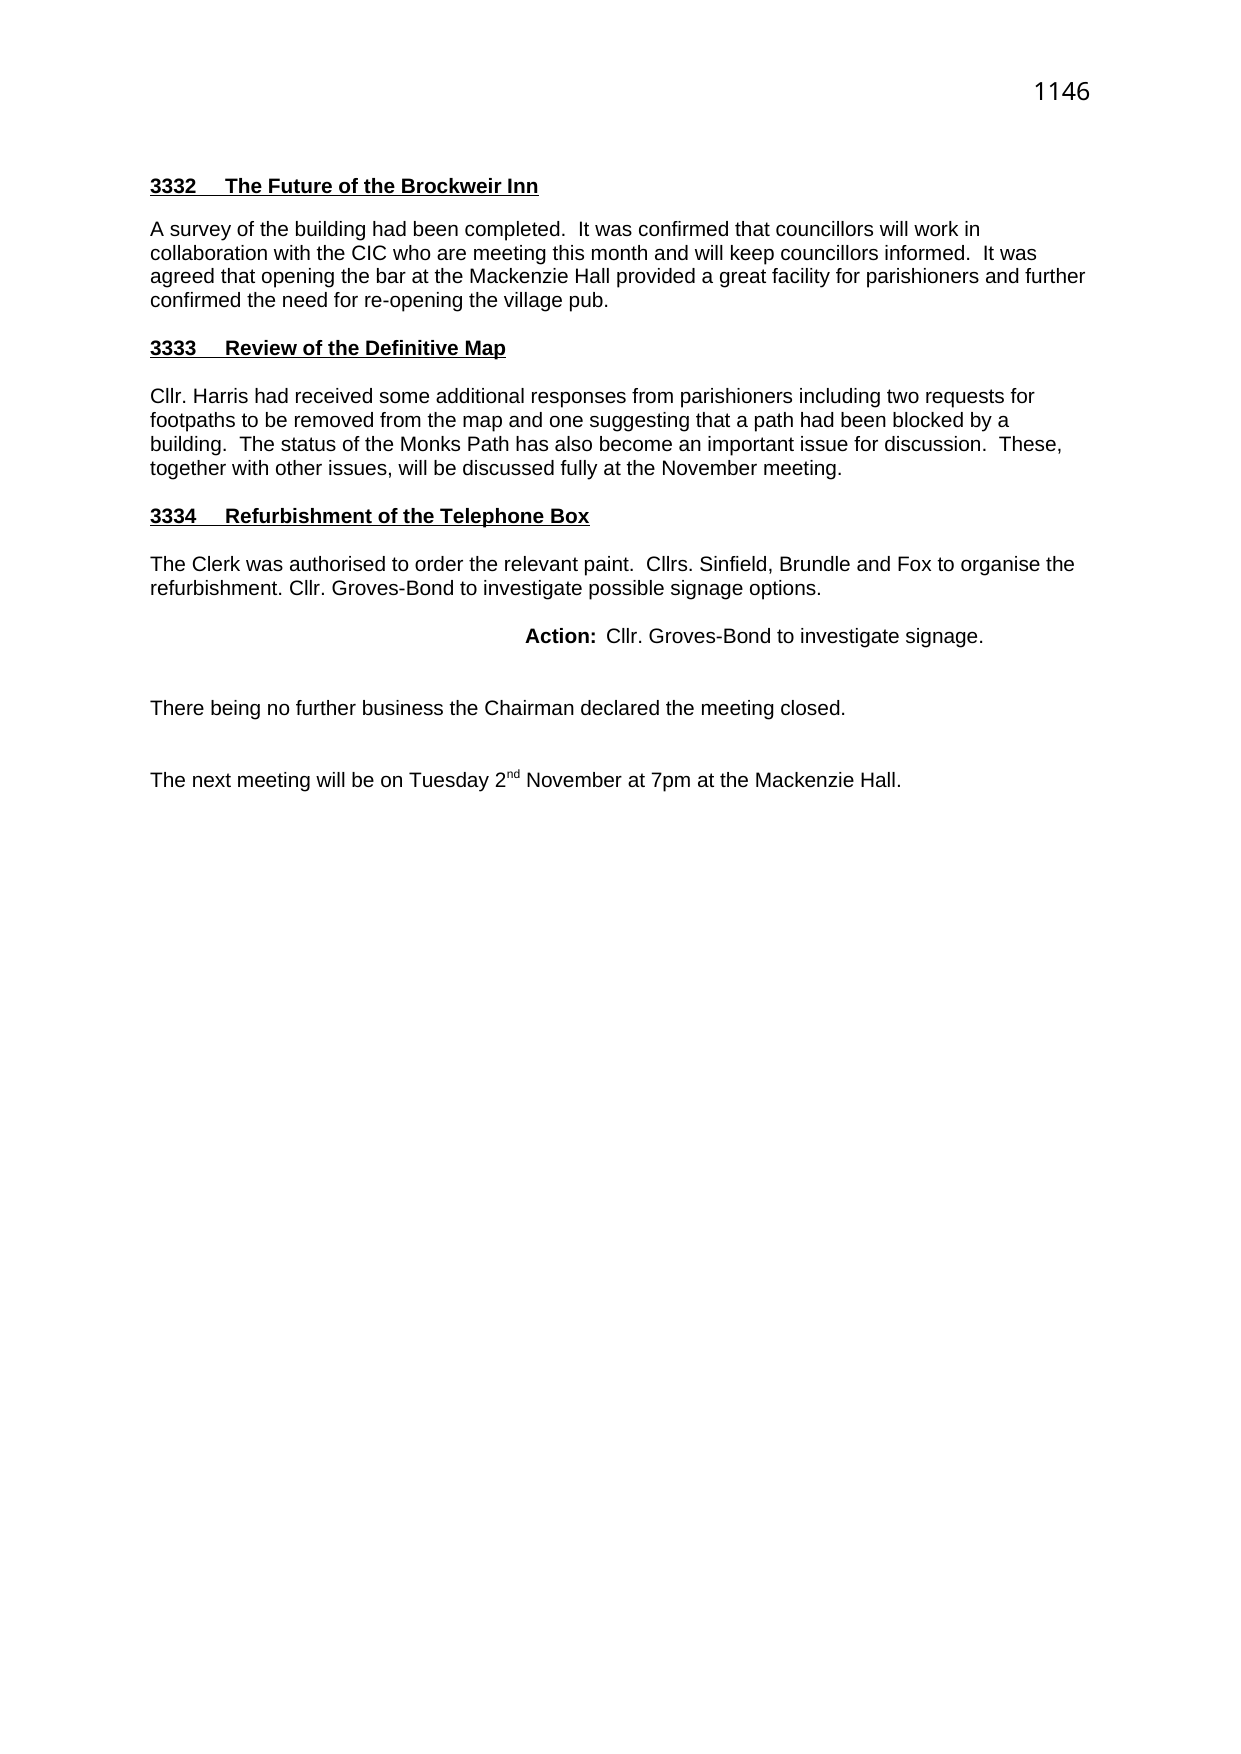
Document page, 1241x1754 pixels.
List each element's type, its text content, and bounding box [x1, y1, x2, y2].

text There being no further business the Chairman declared the meeting closed. [150, 696, 1090, 719]
text 3332 The Future of the Brockweir Inn [150, 174, 1090, 198]
text Action: Cllr. Groves-Bond to investigate signage. [150, 624, 1090, 648]
text A survey of the building had been completed. It was confirmed that councillors will work in collaboration with the CIC who are meeting this month and will keep councillors informed. It was agreed that opening the bar at the Mackenzie Hall provided a great facility for parishioners and further confirmed the need for re-opening the village pub. [150, 216, 1090, 312]
text The next meeting will be on Tuesday 2nd November at 7pm at the Mackenzie Hall. [150, 767, 1090, 791]
text 3333 Review of the Definitive Map [150, 336, 1090, 360]
text The Clerk was authorised to order the relevant paint. Cllrs. Sinfield, Brundle and Fox to organise the refurbishment. Cllr. Groves-Bond to investigate possible signage options. [150, 552, 1090, 600]
text Cllr. Harris had received some additional responses from parishioners including two requests for footpaths to be removed from the map and one suggesting that a path had been blocked by a building. The status of the Monks Path has also become an important issue for discussion. These, together with other issues, will be discussed fully at the November meeting. [150, 384, 1090, 480]
text 3334 Refurbishment of the Telephone Box [150, 504, 1090, 528]
